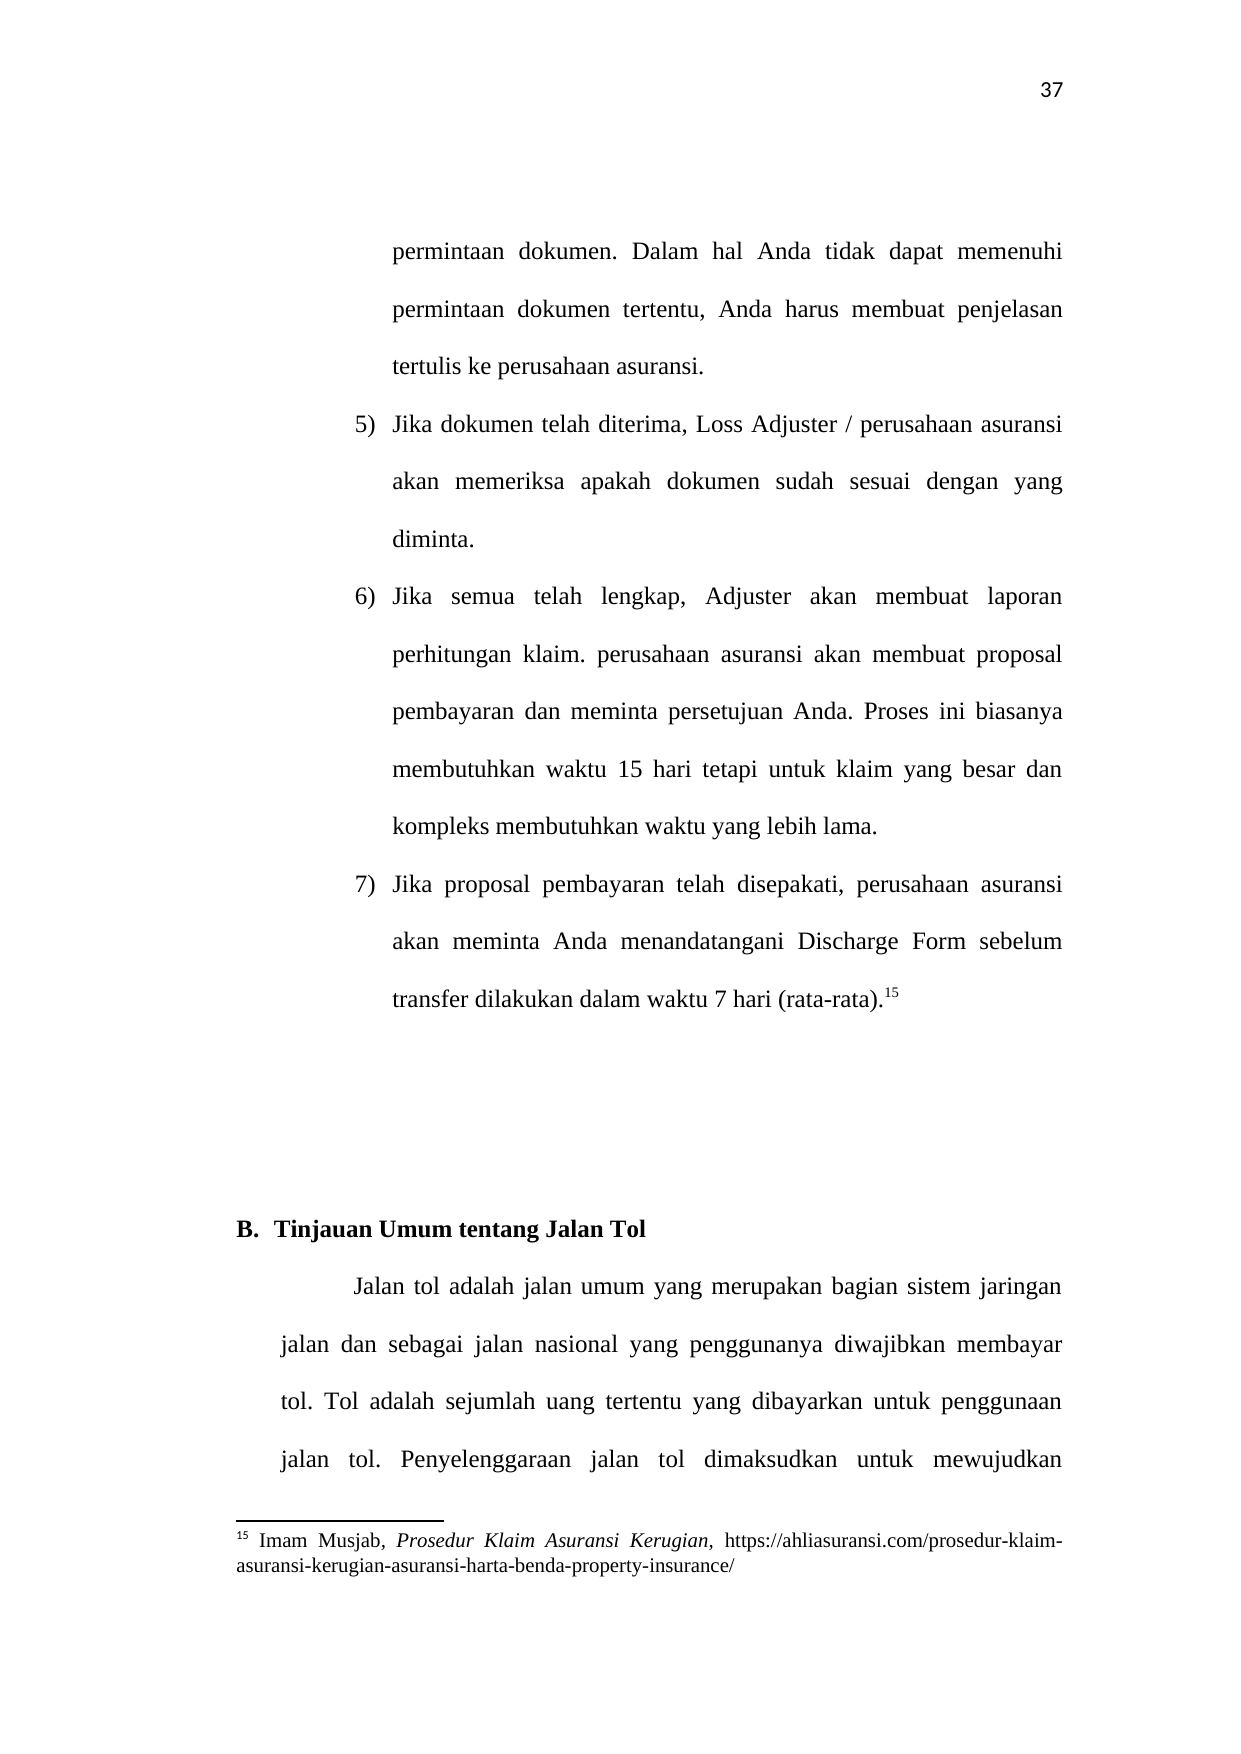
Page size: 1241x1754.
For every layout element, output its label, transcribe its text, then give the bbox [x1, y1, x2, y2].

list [354, 236, 1063, 380]
list Tinjauan Umum tentang Jalan Tol [236, 1214, 1063, 1242]
list Jika dokumen telah diterima, Loss Adjuster / perusahaan asuransi akan memeriksa apakah dokumen sudah sesuai dengan yang diminta. [354, 409, 1063, 552]
list Jika proposal pembayaran telah disepakati, perusahaan asuransi akan meminta Anda menandatangani Discharge Form sebelum transfer dilakukan dalam waktu 7 hari (rata-rata). [354, 869, 1063, 1012]
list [281, 1271, 1063, 1472]
list Jika semua telah lengkap, Adjuster akan membuat laporan perhitungan klaim. perusahaan asuransi akan membuat proposal pembayaran dan meminta persetujuan Anda. Proses ini biasanya membutuhkan waktu 15 hari tetapi untuk klaim yang besar dan kompleks membutuhkan waktu yang lebih lama. [354, 581, 1063, 840]
